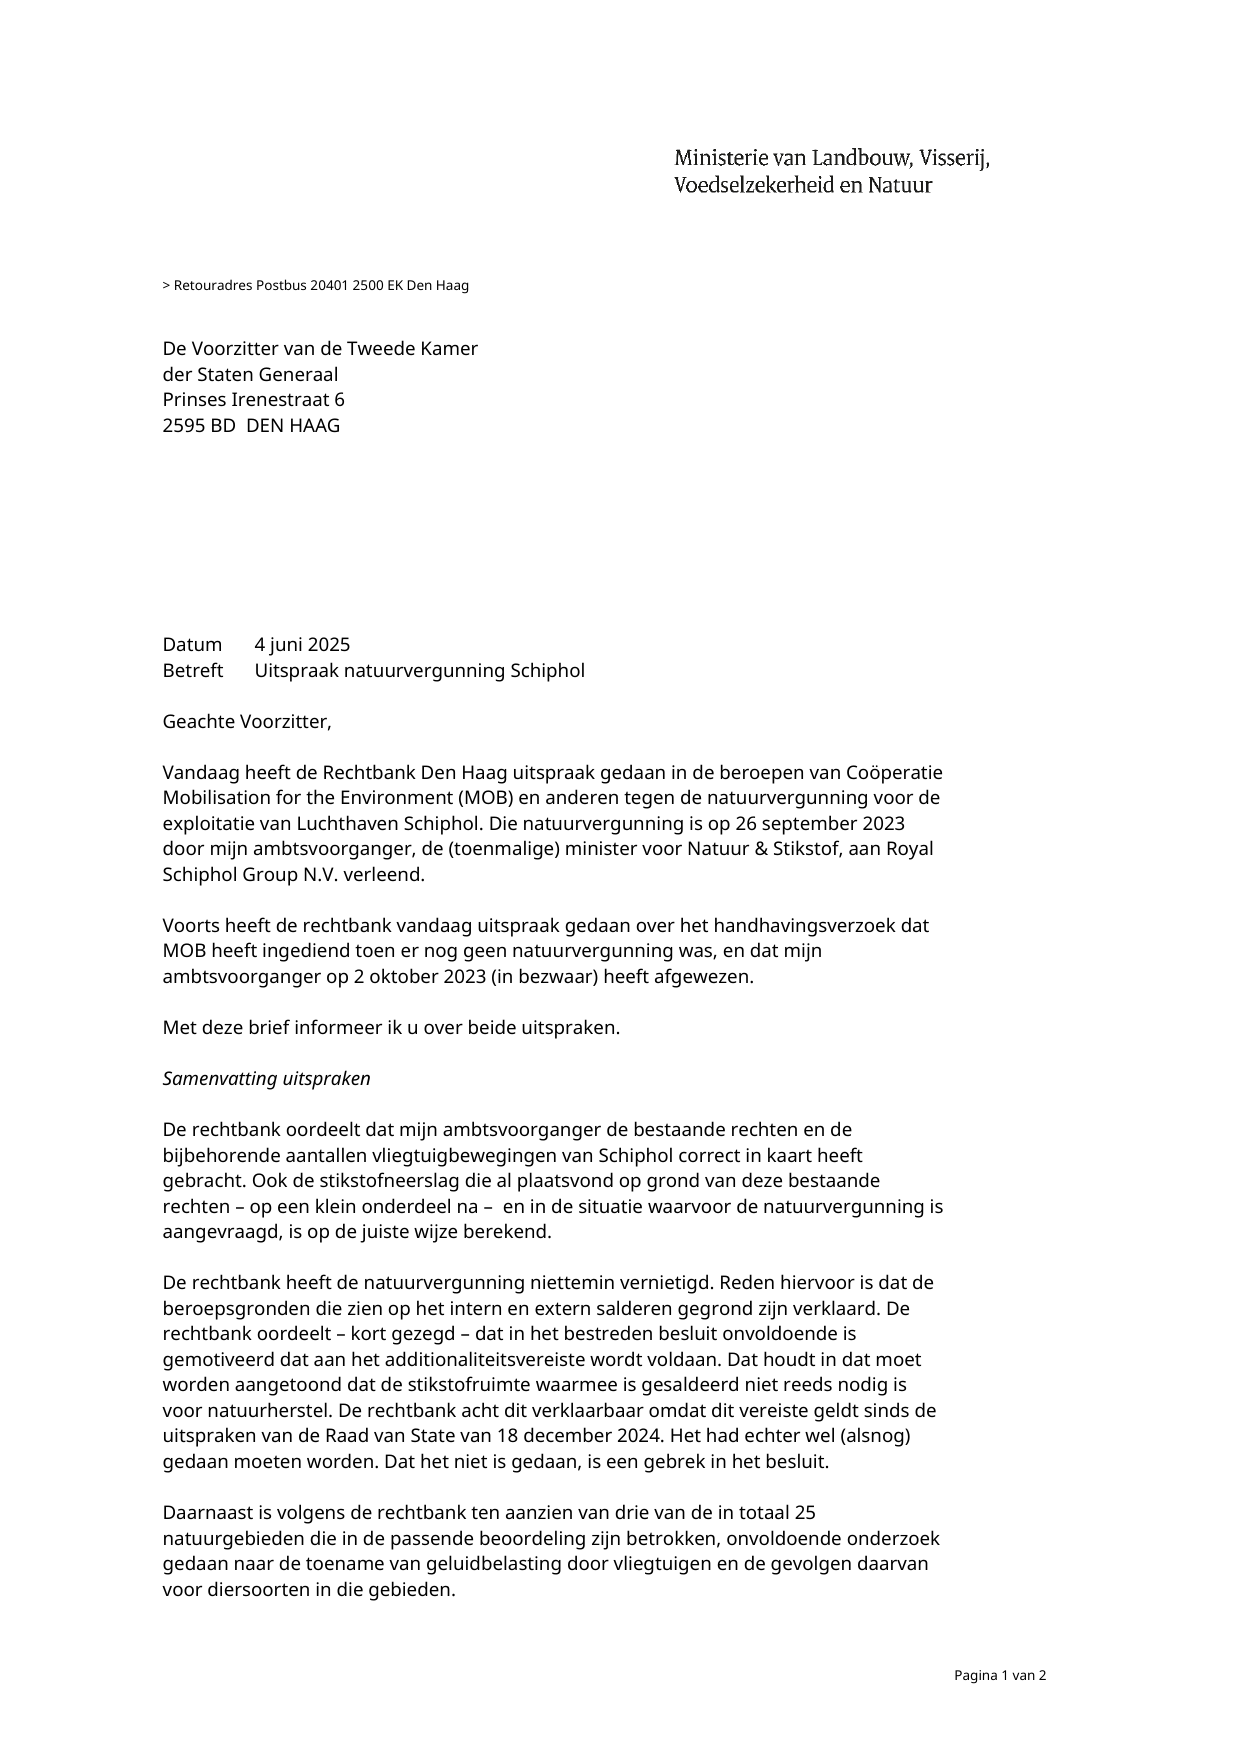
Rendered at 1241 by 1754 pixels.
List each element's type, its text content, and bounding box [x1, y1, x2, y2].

picture [657, 0, 1042, 260]
text Voorts heeft de rechtbank vandaag uitspraak gedaan over het handhavingsverzoek dat MOB heeft ingediend toen er nog geen natuurvergunning was, en dat mijn ambtsvoorganger op 2 oktober 2023 (in bezwaar) heeft afgewezen. [162, 912, 947, 989]
text Vandaag heeft de Rechtbank Den Haag uitspraak gedaan in de beroepen van Coöperatie Mobilisation for the Environment (MOB) en anderen tegen de natuurvergunning voor de exploitatie van Luchthaven Schiphol. Die natuurvergunning is op 26 september 2023 door mijn ambtsvoorganger, de (toenmalige) minister voor Natuur & Stikstof, aan Royal Schiphol Group N.V. verleend. [162, 759, 947, 887]
text Daarnaast is volgens de rechtbank ten aanzien van drie van de in totaal 25 natuurgebieden die in de passende beoordeling zijn betrokken, onvoldoende onderzoek gedaan naar de toename van geluidbelasting door vliegtuigen en de gevolgen daarvan voor diersoorten in die gebieden. [162, 1499, 947, 1601]
text Geachte Voorzitter, [162, 708, 947, 734]
text De rechtbank heeft de natuurvergunning niettemin vernietigd. Reden hiervoor is dat de beroepsgronden die zien op het intern en extern salderen gegrond zijn verklaard. De rechtbank oordeelt – kort gezegd – dat in het bestreden besluit onvoldoende is gemotiveerd dat aan het additionaliteitsvereiste wordt voldaan. Dat houdt in dat moet worden aangetoond dat de stikstofruimte waarmee is gesaldeerd niet reeds nodig is voor natuurherstel. De rechtbank acht dit verklaarbaar omdat dit vereiste geldt sinds de uitspraken van de Raad van State van 18 december 2024. Het had echter wel (alsnog) gedaan moeten worden. Dat het niet is gedaan, is een gebrek in het besluit. [162, 1269, 947, 1474]
text De rechtbank oordeelt dat mijn ambtsvoorganger de bestaande rechten en de bijbehorende aantallen vliegtuigbewegingen van Schiphol correct in kaart heeft gebracht. Ook de stikstofneerslag die al plaatsvond op grond van deze bestaande rechten – op een klein onderdeel na – en in de situatie waarvoor de natuurvergunning is aangevraagd, is op de juiste wijze berekend. [162, 1116, 947, 1244]
text Samenvatting uitspraken [162, 1065, 947, 1091]
text Met deze brief informeer ik u over beide uitspraken. [162, 1014, 947, 1040]
